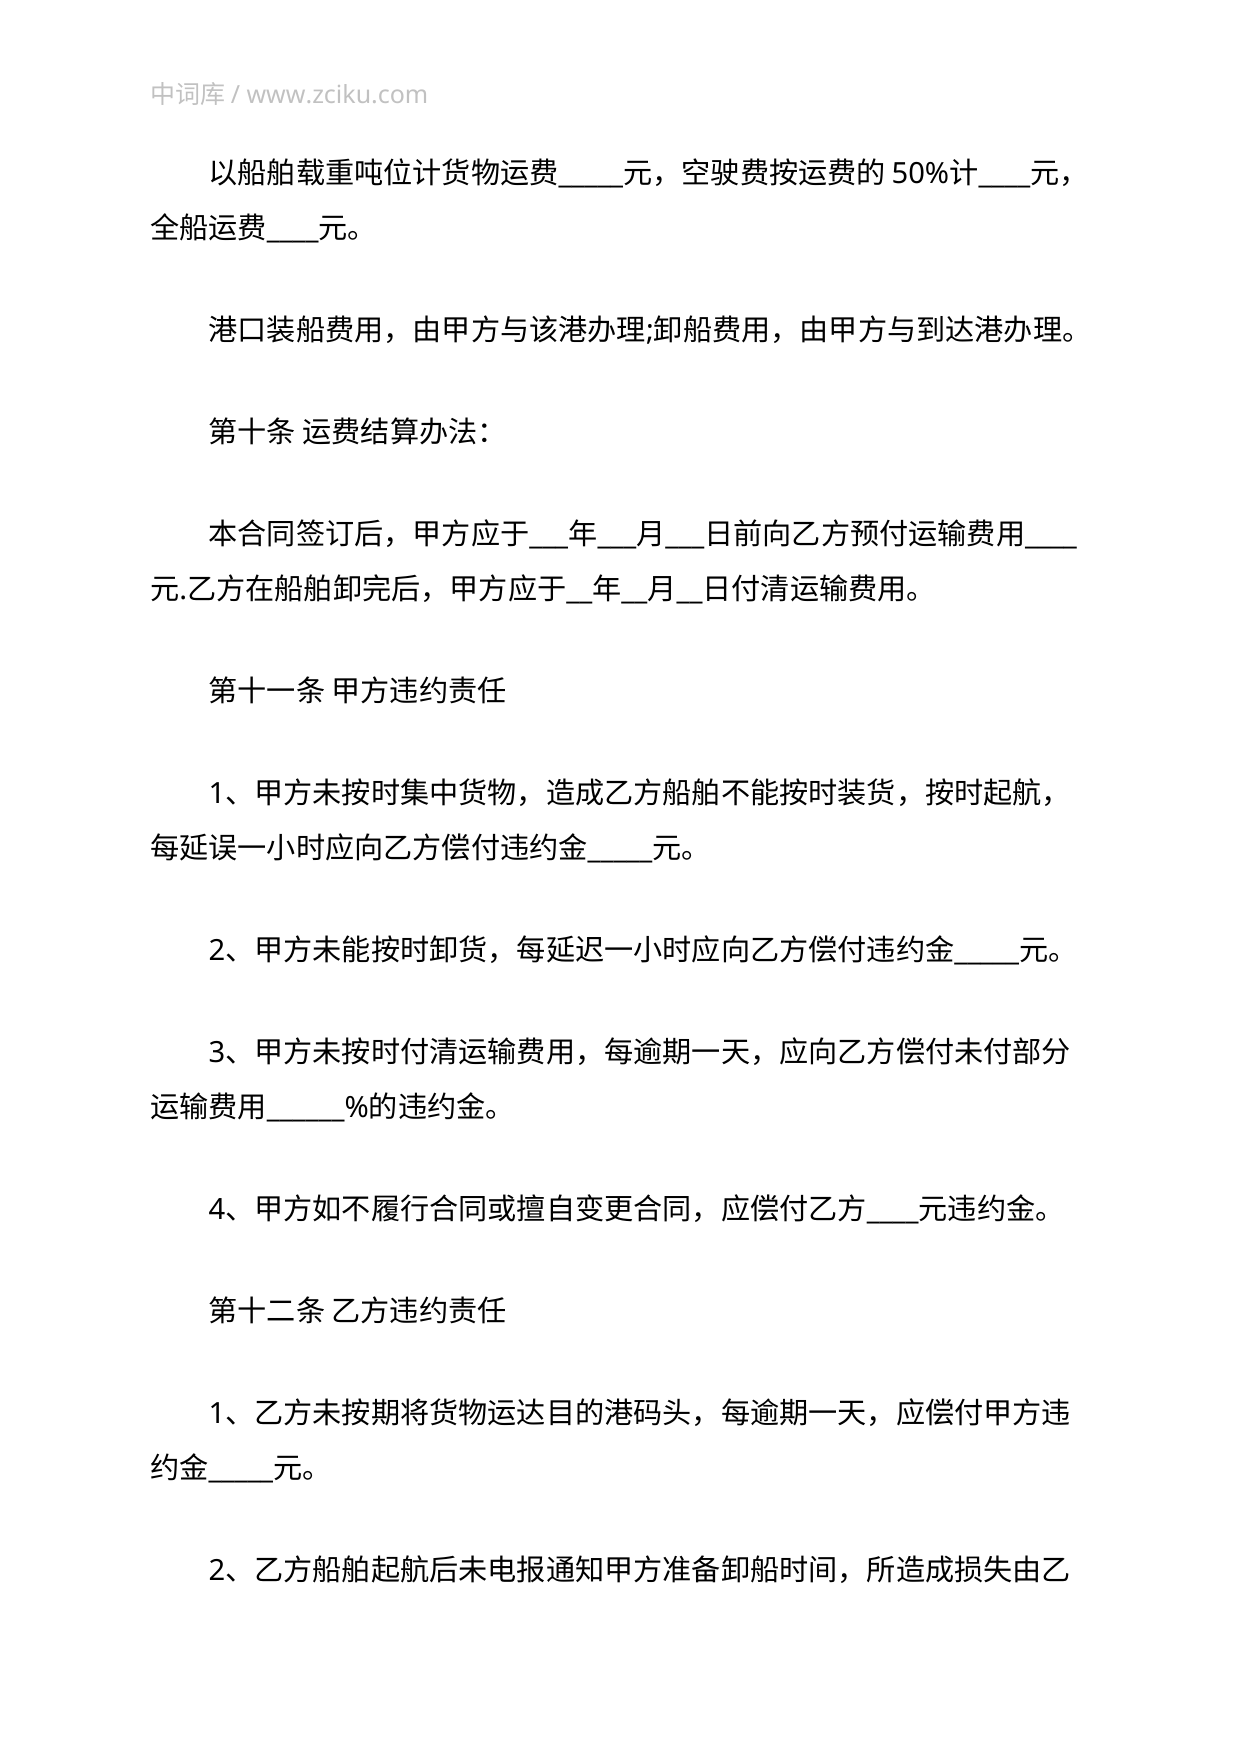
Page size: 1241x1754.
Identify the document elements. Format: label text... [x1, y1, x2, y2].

text 2、甲方未能按时卸货，每延迟一小时应向乙方偿付违约金_____元。 [150, 926, 1090, 969]
text 4、甲方如不履行合同或擅自变更合同，应偿付乙方____元违约金。 [150, 1185, 1090, 1228]
text 以船舶载重吨位计货物运费_____元，空驶费按运费的50%计____元，全船运费____元。 [150, 150, 1090, 247]
text 第十二条 乙方违约责任 [150, 1287, 1090, 1330]
text 港口装船费用，由甲方与该港办理;卸船费用，由甲方与到达港办理。 [150, 307, 1090, 349]
text 1、乙方未按期将货物运达目的港码头，每逾期一天，应偿付甲方违约金_____元。 [150, 1389, 1090, 1487]
text 3、甲方未按时付清运输费用，每逾期一天，应向乙方偿付未付部分运输费用______%的违约金。 [150, 1028, 1090, 1126]
text 第十一条 甲方违约责任 [150, 668, 1090, 710]
text 第十条 运费结算办法： [150, 409, 1090, 451]
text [150, 1546, 1090, 1588]
text 1、甲方未按时集中货物，造成乙方船舶不能按时装货，按时起航，每延误一小时应向乙方偿付违约金_____元。 [150, 769, 1090, 867]
text 本合同签订后，甲方应于___年___月___日前向乙方预付运输费用____元.乙方在船舶卸完后，甲方应于__年__月__日付清运输费用。 [150, 511, 1090, 608]
